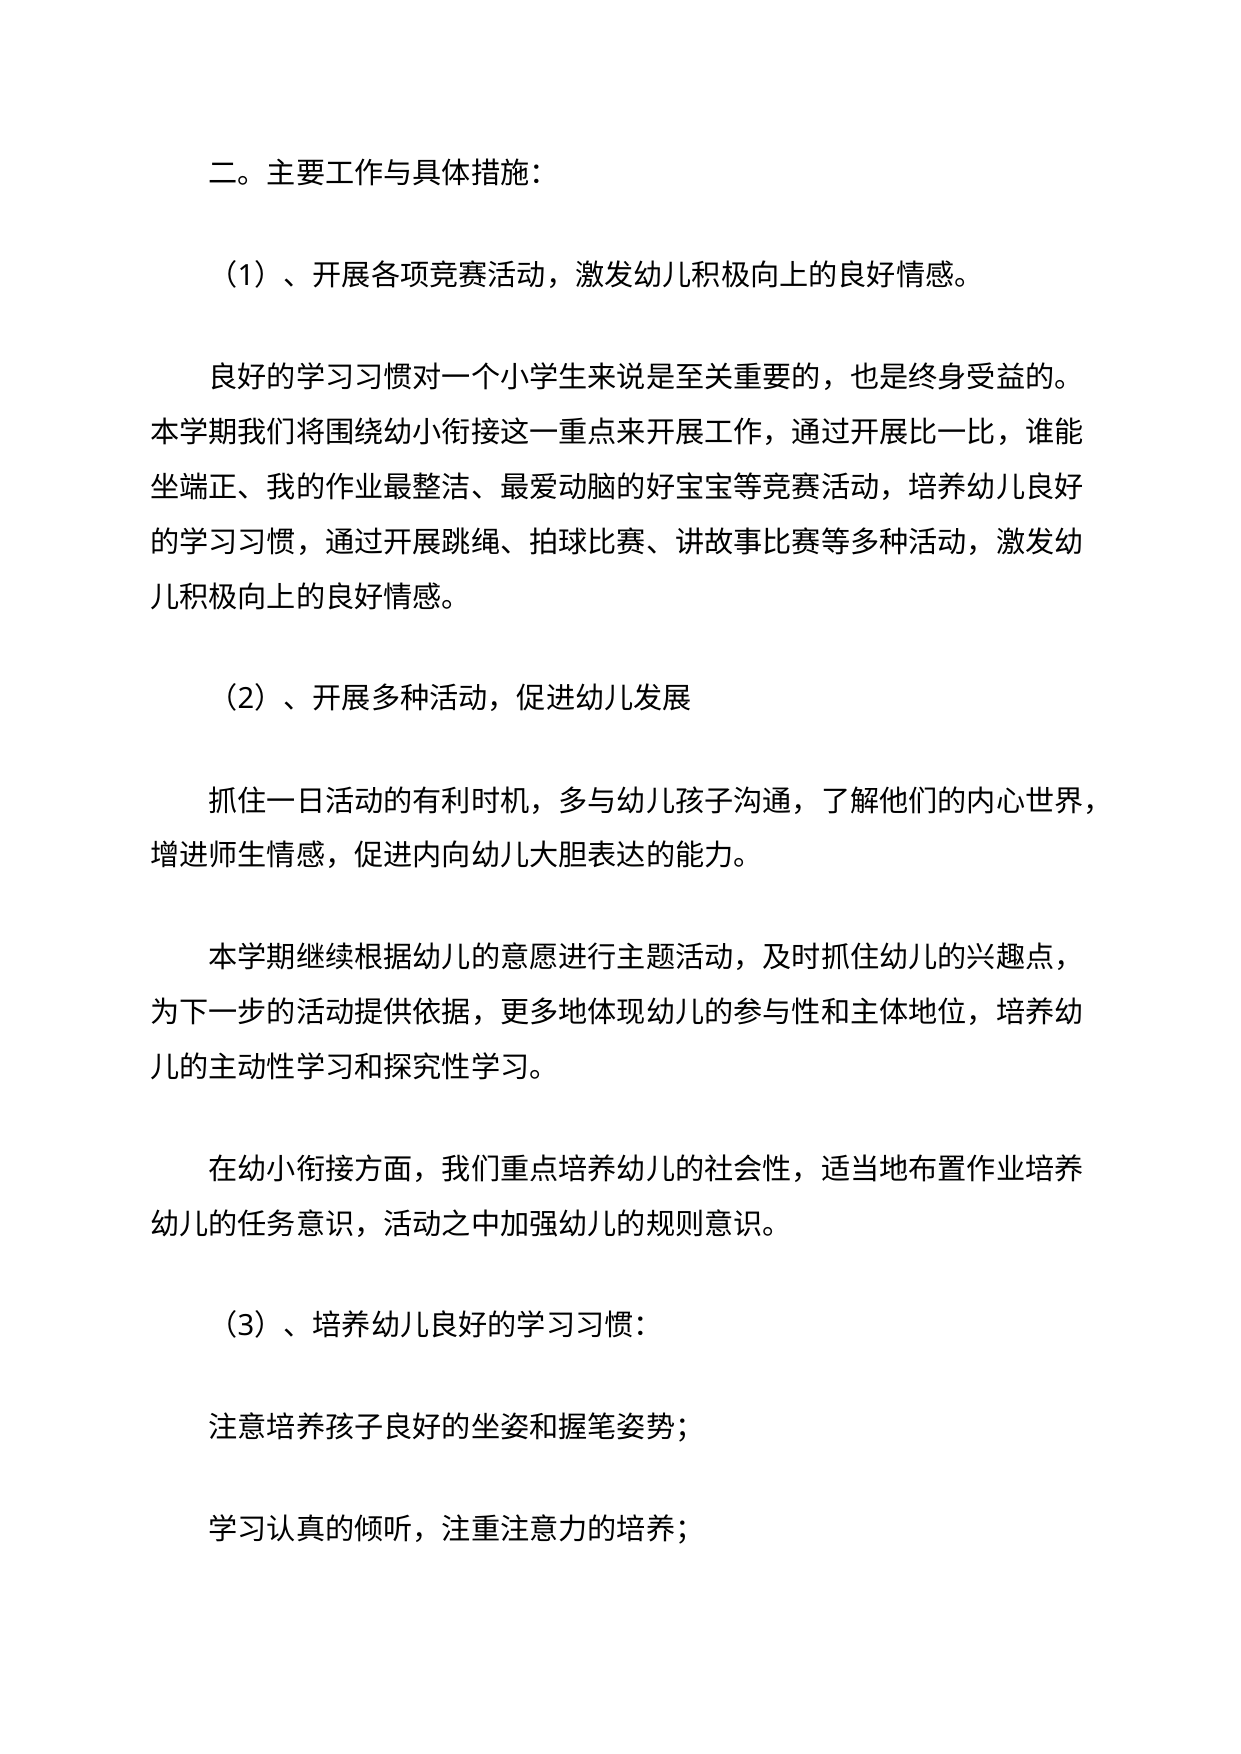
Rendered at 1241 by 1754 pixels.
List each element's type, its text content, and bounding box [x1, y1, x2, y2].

text 注意培养孩子良好的坐姿和握笔姿势； [150, 1404, 1090, 1446]
text 本学期继续根据幼儿的意愿进行主题活动，及时抓住幼儿的兴趣点，为下一步的活动提供依据，更多地体现幼儿的参与性和主体地位，培养幼儿的主动性学习和探究性学习。 [150, 934, 1090, 1086]
text 在幼小衔接方面，我们重点培养幼儿的社会性，适当地布置作业培养幼儿的任务意识，活动之中加强幼儿的规则意识。 [150, 1145, 1090, 1242]
text 良好的学习习惯对一个小学生来说是至关重要的，也是终身受益的。本学期我们将围绕幼小衔接这一重点来开展工作，通过开展比一比，谁能坐端正、我的作业最整洁、最爱动脑的好宝宝等竞赛活动，培养幼儿良好的学习习惯，通过开展跳绳、拍球比赛、讲故事比赛等多种活动，激发幼儿积极向上的良好情感。 [150, 354, 1090, 616]
text （2）、开展多种活动，促进幼儿发展 [150, 675, 1090, 717]
text 抓住一日活动的有利时机，多与幼儿孩子沟通，了解他们的内心世界，增进师生情感，促进内向幼儿大胆表达的能力。 [150, 777, 1090, 874]
text （1）、开展各项竞赛活动，激发幼儿积极向上的良好情感。 [150, 252, 1090, 294]
text （3）、培养幼儿良好的学习习惯： [150, 1302, 1090, 1344]
text 学习认真的倾听，注重注意力的培养； [150, 1506, 1090, 1548]
text 二。主要工作与具体措施： [150, 150, 1090, 192]
